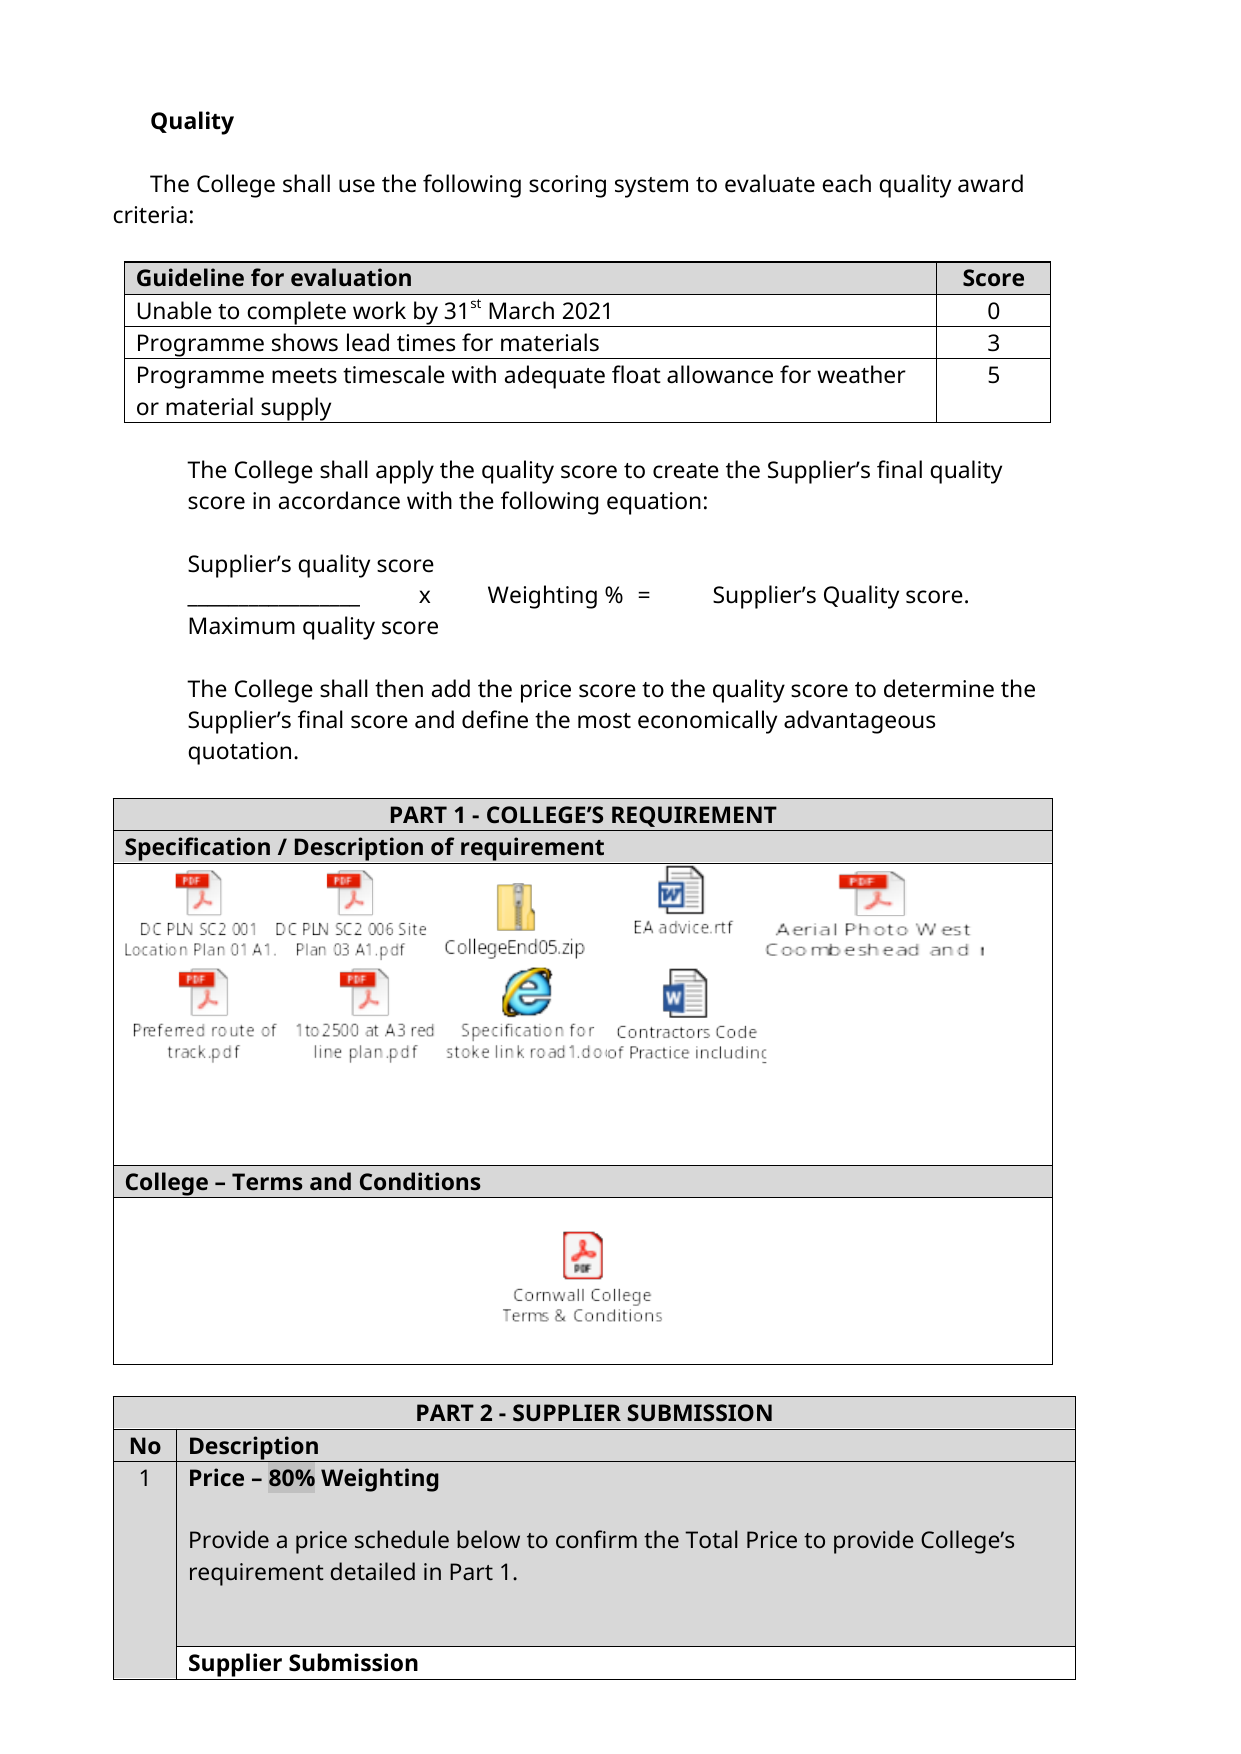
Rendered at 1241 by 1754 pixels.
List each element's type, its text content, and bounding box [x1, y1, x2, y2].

table_header Score [937, 263, 1050, 294]
text Maximum quality score [112, 610, 1053, 642]
table_cell 0 [937, 295, 1050, 326]
table_cell 1 [114, 1462, 176, 1678]
table_cell Programme shows lead times for materials [125, 327, 936, 358]
table_cell Unable to complete work by 31st March 2021 [125, 295, 936, 326]
table_cell Price – 80% Weighting Provide a price schedule below to confirm the Total Price to provide College’s requirement detailed in Part 1. [177, 1462, 1075, 1646]
table_header PART 1 - COLLEGE’S REQUIREMENT [114, 799, 1052, 830]
table_cell College – Terms and Conditions [114, 1166, 1052, 1197]
text _________________ x Weighting % = Supplier’s Quality score. [187, 579, 1053, 610]
table_cell No [114, 1430, 176, 1461]
text The College shall then add the price score to the quality score to determine the Supplier’s final score and define the most economically advantageous quotation. [187, 673, 1053, 767]
table_cell [114, 1198, 1052, 1364]
text The College shall use the following scoring system to evaluate each quality award criteria: [112, 168, 1053, 230]
text Supplier’s quality score [187, 548, 1053, 579]
table_cell [114, 864, 1052, 1165]
text The College shall apply the quality score to create the Supplier’s final quality score in accordance with the following equation: [187, 454, 1053, 517]
table_cell 5 [937, 359, 1050, 422]
table_cell Programme meets timescale with adequate float allowance for weather or material supply [125, 359, 936, 422]
table_cell Description [177, 1430, 1075, 1461]
table_header Guideline for evaluation [125, 263, 936, 294]
table_cell Supplier Submission [177, 1647, 1075, 1678]
table_cell 3 [937, 327, 1050, 358]
table_header PART 2 - SUPPLIER SUBMISSION [114, 1397, 1075, 1428]
table_cell Specification / Description of requirement [114, 831, 1052, 862]
text Quality [112, 105, 1053, 136]
